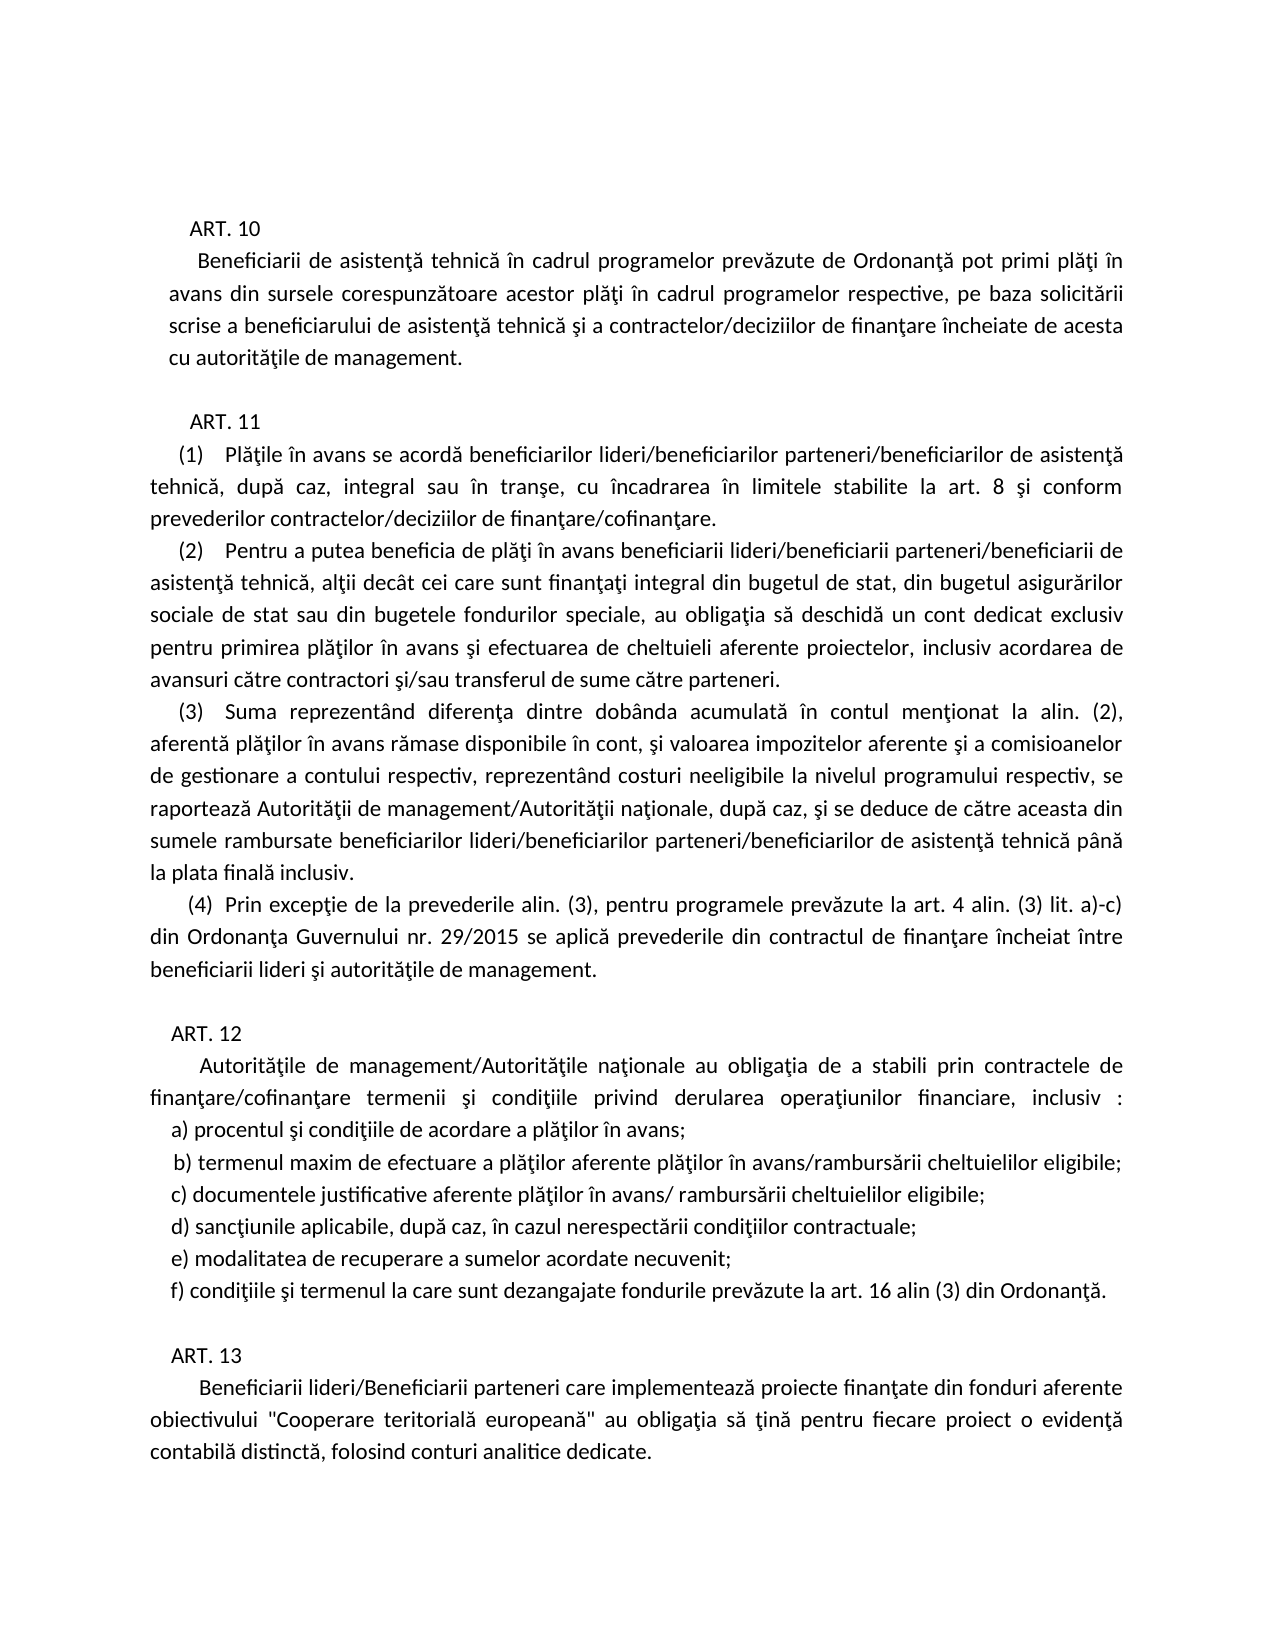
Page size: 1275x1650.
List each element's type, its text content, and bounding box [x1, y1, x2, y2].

list Beneficiarii de asistenţă tehnică în cadrul programelor prevăzute de Ordonanţă pot primi plăţi în avans din sursele corespunzătoare acestor plăţi în cadrul programelor respective, pe baza solicitării scrise a beneficiarului de asistenţă tehnică şi a contractelor/deciziilor de finanţare încheiate de acesta cu autorităţile de management. [169, 247, 1125, 371]
list ART. 10 [169, 214, 1125, 242]
list e) modalitatea de recuperare a sumelor acordate necuvenit; [150, 1244, 1125, 1272]
list Plăţile în avans se acordă beneficiarilor lideri/beneficiarilor parteneri/beneficiarilor de asistenţă tehnică, după caz, integral sau în tranşe, cu încadrarea în limitele stabilite la art. 8 şi conform prevederilor contractelor/deciziilor de finanţare/cofinanţare. [150, 440, 1125, 532]
list ART. 12 [150, 987, 1125, 1047]
list Autorităţile de management/Autorităţile naţionale au obligaţia de a stabili prin contractele de finanţare/cofinanţare termenii şi condiţiile privind derularea operaţiunilor financiare, inclusiv : a) procentul şi condiţiile de acordare a plăţilor în avans; [150, 1051, 1125, 1144]
text f) condiţiile şi termenul la care sunt dezangajate fondurile prevăzute la art. 16 alin (3) din Ordonanţă. [150, 1277, 1125, 1304]
list Suma reprezentând diferenţa dintre dobânda acumulată în contul menţionat la alin. (2), aferentă plăţilor în avans rămase disponibile în cont, şi valoarea impozitelor aferente şi a comisioanelor de gestionare a contului respectiv, reprezentând costuri neeligibile la nivelul programului respectiv, se raportează Autorităţii de management/Autorităţii naţionale, după caz, şi se deduce de către aceasta din sumele rambursate beneficiarilor lideri/beneficiarilor parteneri/beneficiarilor de asistenţă tehnică până la plata finală inclusiv. [150, 697, 1125, 886]
list ART. 13 [150, 1309, 1125, 1369]
list Pentru a putea beneficia de plăţi în avans beneficiarii lideri/beneficiarii parteneri/beneficiarii de asistenţă tehnică, alţii decât cei care sunt finanţaţi integral din bugetul de stat, din bugetul asigurărilor sociale de stat sau din bugetele fondurilor speciale, au obligaţia să deschidă un cont dedicat exclusiv pentru primirea plăţilor în avans şi efectuarea de cheltuieli aferente proiectelor, inclusiv acordarea de avansuri către contractori şi/sau transferul de sume către parteneri. [150, 536, 1125, 693]
list Prin excepţie de la prevederile alin. (3), pentru programele prevăzute la art. 4 alin. (3) lit. a)-c) din Ordonanţa Guvernului nr. 29/2015 se aplică prevederile din contractul de finanţare încheiat între beneficiarii lideri şi autorităţile de management. [150, 890, 1125, 983]
list Beneficiarii lideri/Beneficiarii parteneri care implementează proiecte finanţate din fonduri aferente obiectivului "Cooperare teritorială europeană" au obligaţia să ţină pentru fiecare proiect o evidenţă contabilă distinctă, folosind conturi analitice dedicate. [150, 1373, 1125, 1466]
list ART. 11 [169, 375, 1125, 436]
list d) sancţiunile aplicabile, după caz, în cazul nerespectării condiţiilor contractuale; [150, 1212, 1125, 1240]
list b) termenul maxim de efectuare a plăţilor aferente plăţilor în avans/rambursării cheltuielilor eligibile; c) documentele justificative aferente plăţilor în avans/ rambursării cheltuielilor eligibile; [150, 1148, 1125, 1208]
